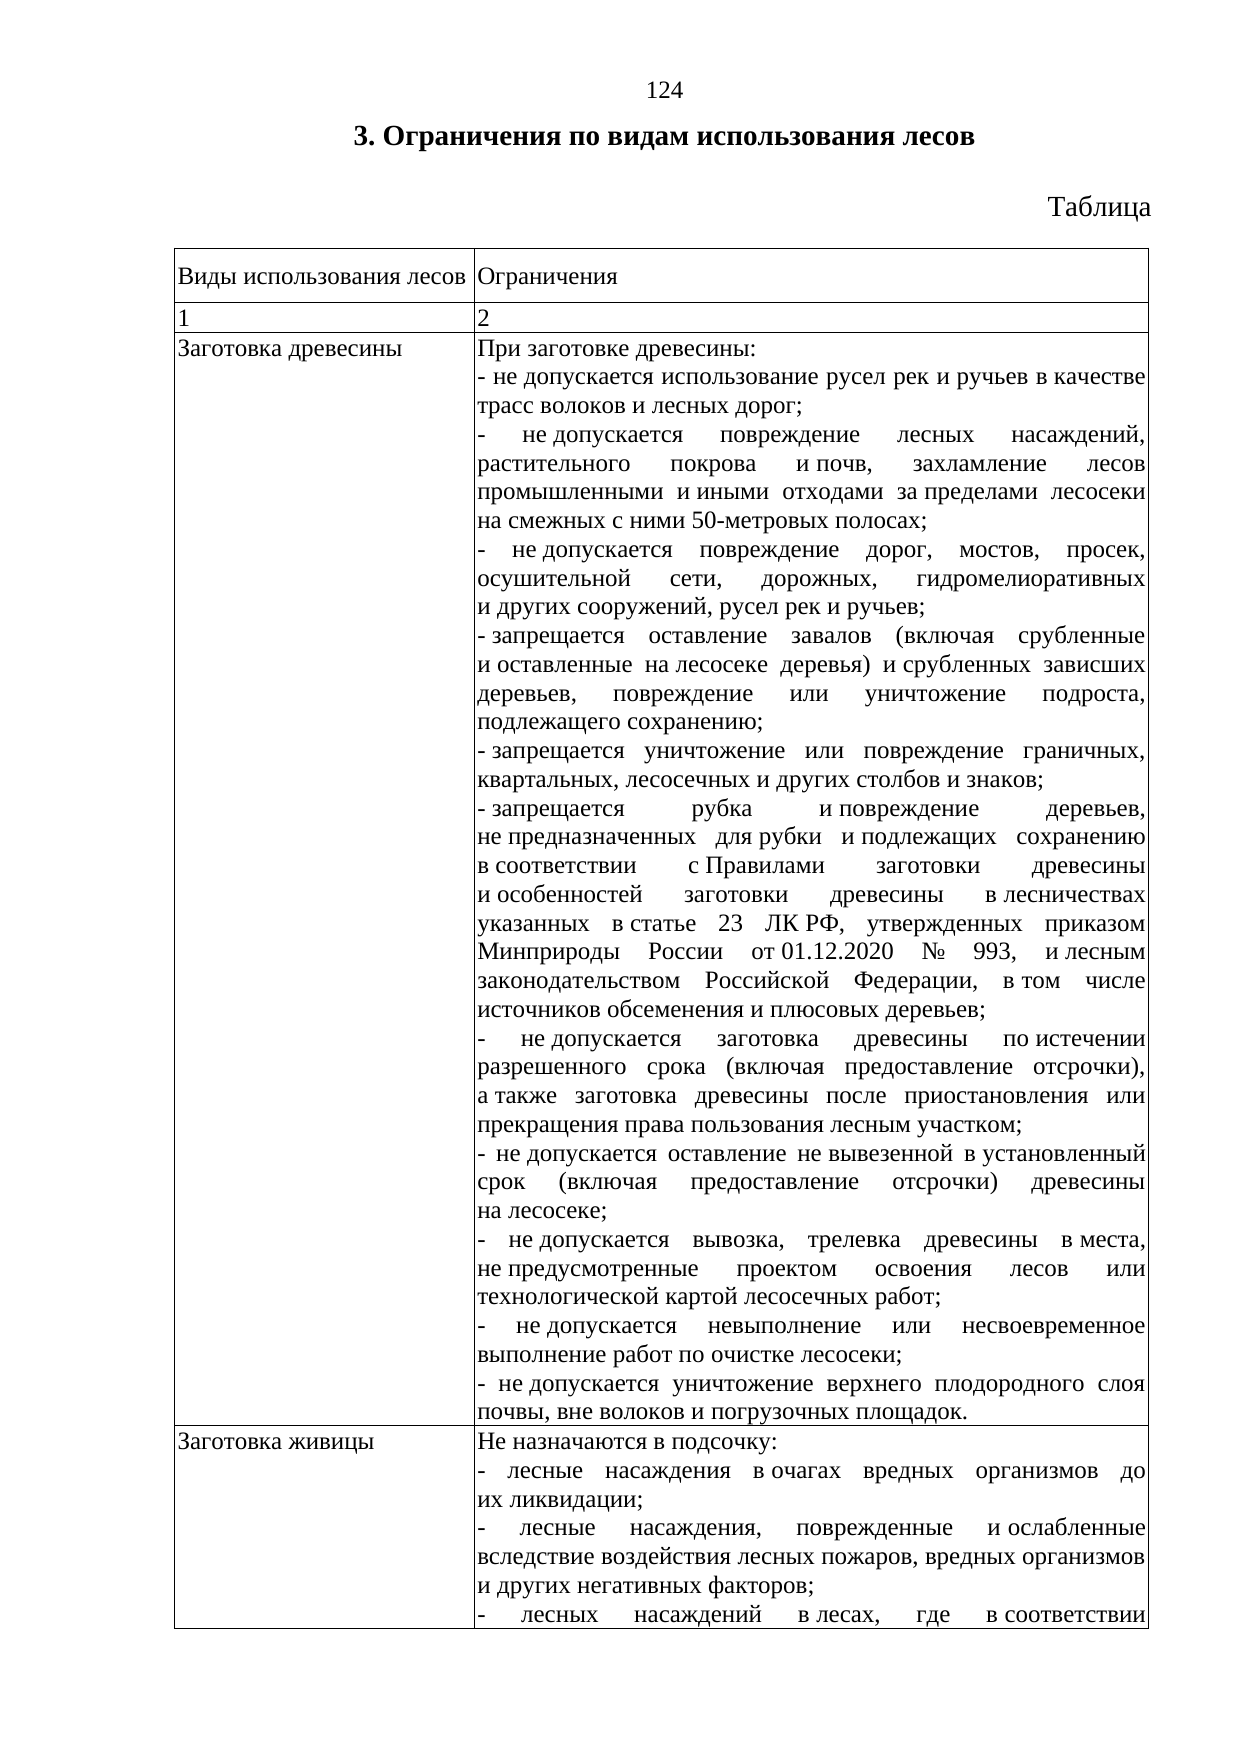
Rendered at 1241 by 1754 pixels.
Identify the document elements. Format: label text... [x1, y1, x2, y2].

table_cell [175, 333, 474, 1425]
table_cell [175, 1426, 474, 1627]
text Таблица [177, 189, 1152, 223]
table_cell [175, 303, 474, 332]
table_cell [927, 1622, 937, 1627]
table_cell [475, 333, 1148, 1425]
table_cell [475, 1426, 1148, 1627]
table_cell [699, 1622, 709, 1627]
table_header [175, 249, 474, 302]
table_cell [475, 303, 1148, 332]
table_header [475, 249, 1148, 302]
text 3. Ограничения по видам использования лесов [177, 118, 1152, 152]
